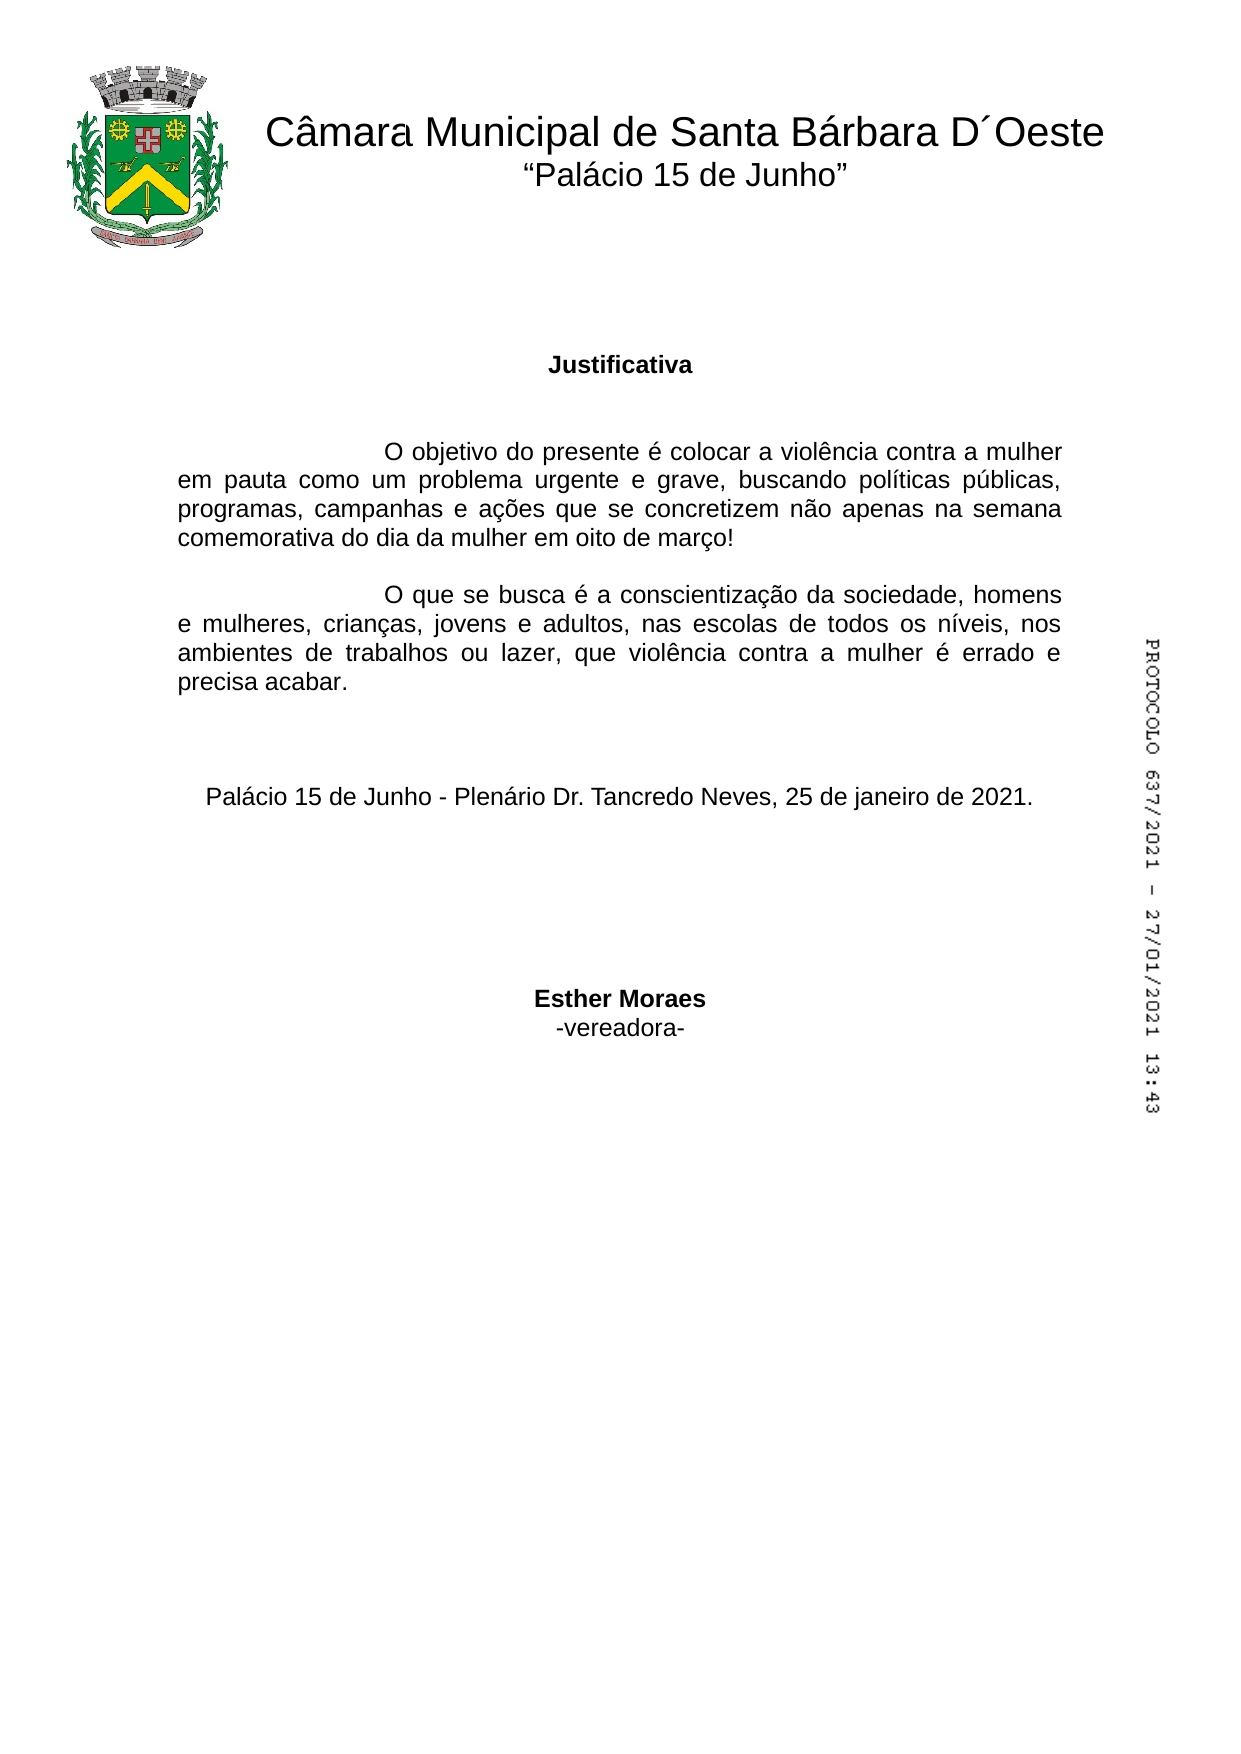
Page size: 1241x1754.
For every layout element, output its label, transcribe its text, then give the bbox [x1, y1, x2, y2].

text O que se busca é a conscientização da sociedade, homens e mulheres, crianças, jovens e adultos, nas escolas de todos os níveis, nos ambientes de trabalhos ou lazer, que violência contra a mulher é errado e precisa acabar. [177, 581, 1063, 696]
subtitle Esther Moraes [177, 984, 1063, 1013]
subtitle Palácio 15 de Junho - Plenário Dr. Tancredo Neves, 25 de janeiro de 2021. [177, 782, 1063, 811]
text O objetivo do presente é colocar a violência contra a mulher em pauta como um problema urgente e grave, buscando políticas públicas, programas, campanhas e ações que se concretizem não apenas na semana comemorativa do dia da mulher em oito de março! [177, 437, 1063, 552]
picture [66, 66, 235, 255]
text Justificativa [177, 351, 1063, 379]
text -vereadora- [177, 1013, 1063, 1041]
picture [1120, 635, 1183, 1119]
